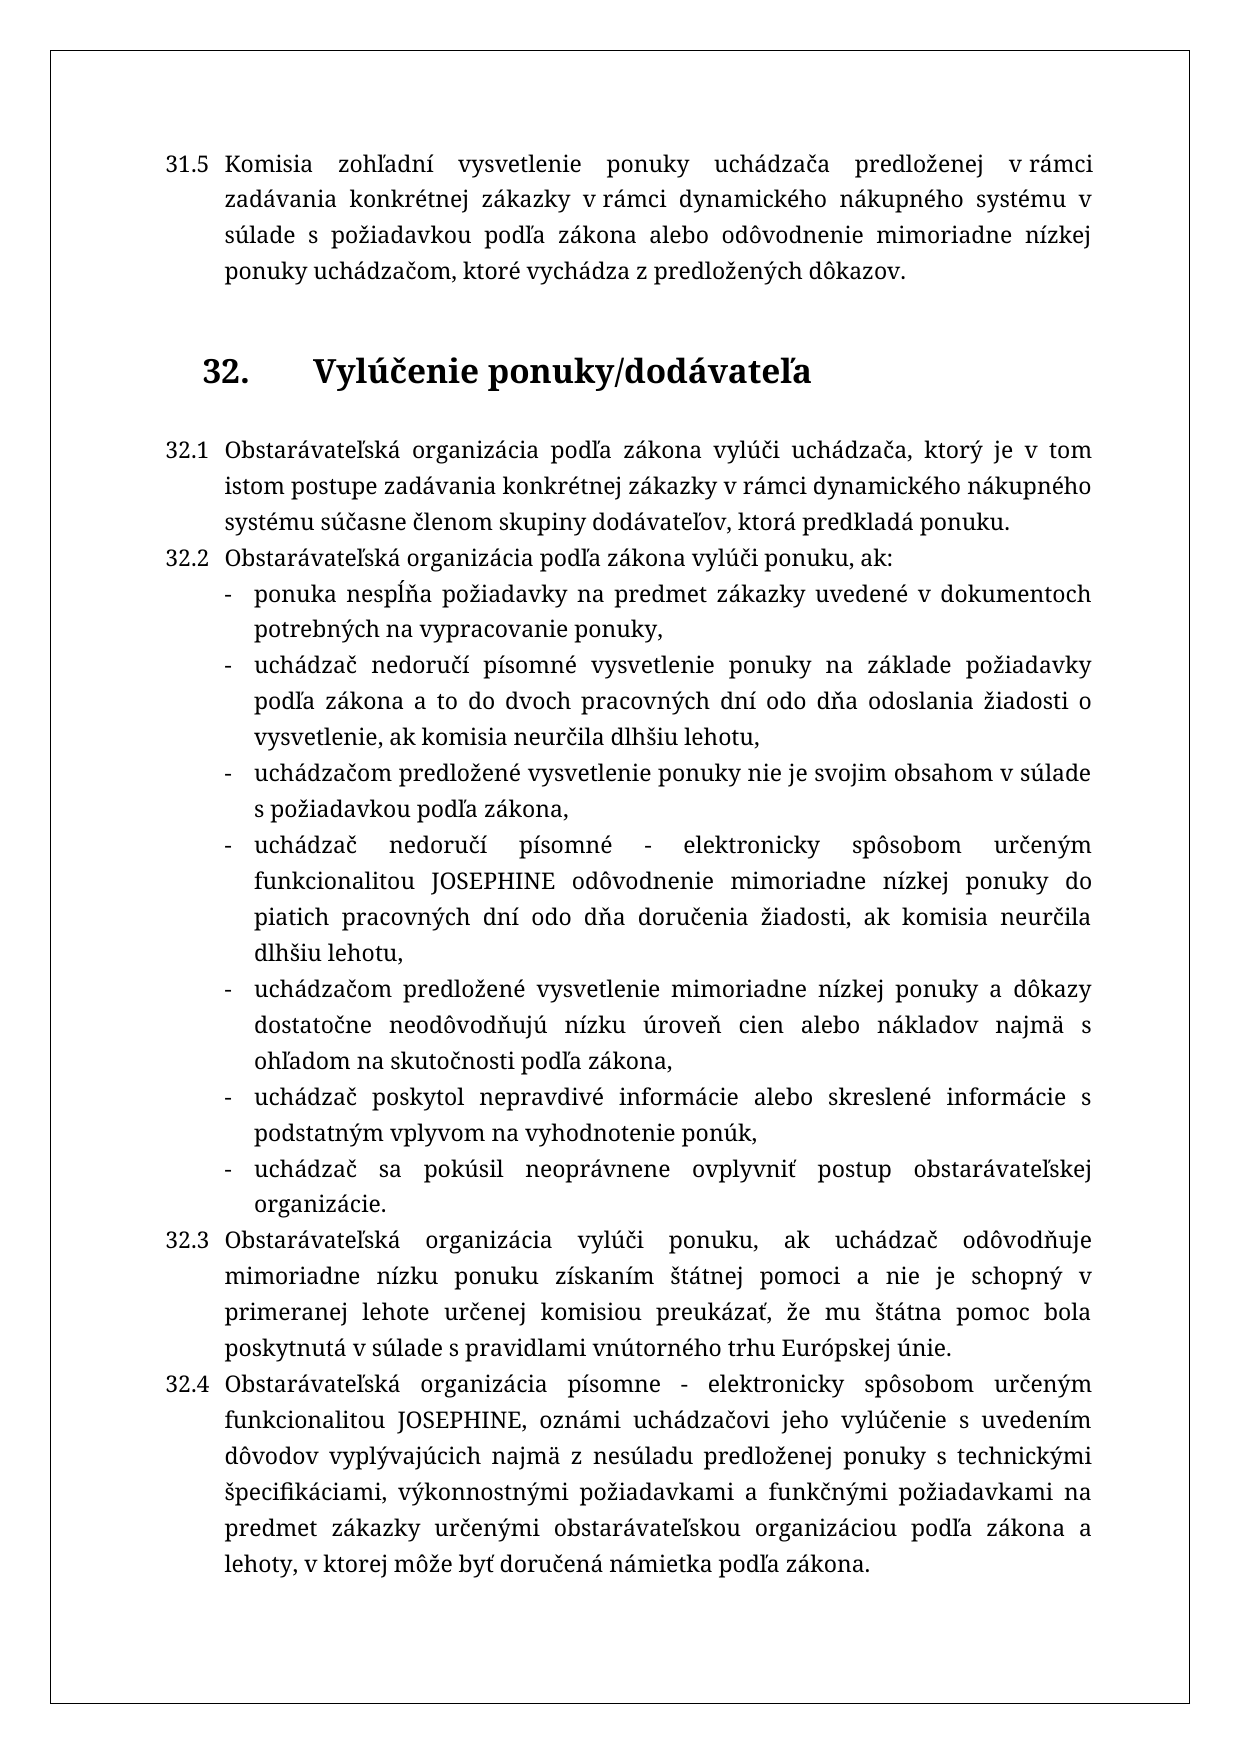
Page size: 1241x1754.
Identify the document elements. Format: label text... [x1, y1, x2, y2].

text 32.1 Obstarávateľská organizácia podľa zákona vylúči uchádzača, ktorý je v tom istom postupe zadávania konkrétnej zákazky v rámci dynamického nákupného systému súčasne členom skupiny dodávateľov, ktorá predkladá ponuku. [165, 434, 1093, 537]
text 32.4 Obstarávateľská organizácia písomne - elektronicky spôsobom určeným funkcionalitou JOSEPHINE, oznámi uchádzačovi jeho vylúčenie s uvedením dôvodov vyplývajúcich najmä z nesúladu predloženej ponuky s technickými špecifikáciami, výkonnostnými požiadavkami a funkčnými požiadavkami na predmet zákazky určenými obstarávateľskou organizáciou podľa zákona a lehoty, v ktorej môže byť doručená námietka podľa zákona. [165, 1368, 1093, 1579]
text - uchádzač sa pokúsil neoprávnene ovplyvniť postup obstarávateľskej organizácie. [224, 1152, 1093, 1220]
text - uchádzač poskytol nepravdivé informácie alebo skreslené informácie s podstatným vplyvom na vyhodnotenie ponúk, [224, 1081, 1093, 1148]
text - uchádzač nedoručí písomné vysvetlenie ponuky na základe požiadavky podľa zákona a to do dvoch pracovných dní odo dňa odoslania žiadosti o vysvetlenie, ak komisia neurčila dlhšiu lehotu, [224, 649, 1093, 752]
text 31.5 Komisia zohľadní vysvetlenie ponuky uchádzača predloženej v rámci zadávania konkrétnej zákazky v rámci dynamického nákupného systému v súlade s požiadavkou podľa zákona alebo odôvodnenie mimoriadne nízkej ponuky uchádzačom, ktoré vychádza z predložených dôkazov. [165, 147, 1093, 287]
text 32.2 Obstarávateľská organizácia podľa zákona vylúči ponuku, ak: [165, 542, 1093, 573]
text - uchádzač nedoručí písomné - elektronicky spôsobom určeným funkcionalitou JOSEPHINE odôvodnenie mimoriadne nízkej ponuky do piatich pracovných dní odo dňa doručenia žiadosti, ak komisia neurčila dlhšiu lehotu, [224, 829, 1093, 968]
text - uchádzačom predložené vysvetlenie mimoriadne nízkej ponuky a dôkazy dostatočne neodôvodňujú nízku úroveň cien alebo nákladov najmä s ohľadom na skutočnosti podľa zákona, [224, 973, 1093, 1076]
text 32.3 Obstarávateľská organizácia vylúči ponuku, ak uchádzač odôvodňuje mimoriadne nízku ponuku získaním štátnej pomoci a nie je schopný v primeranej lehote určenej komisiou preukázať, že mu štátna pomoc bola poskytnutá v súlade s pravidlami vnútorného trhu Európskej únie. [165, 1224, 1093, 1363]
text - uchádzačom predložené vysvetlenie ponuky nie je svojim obsahom v súlade s požiadavkou podľa zákona, [224, 757, 1093, 824]
text - ponuka nespĺňa požiadavky na predmet zákazky uvedené v dokumentoch potrebných na vypracovanie ponuky, [224, 577, 1093, 645]
subtitle Vylúčenie ponuky/dodávateľa [203, 347, 1093, 393]
